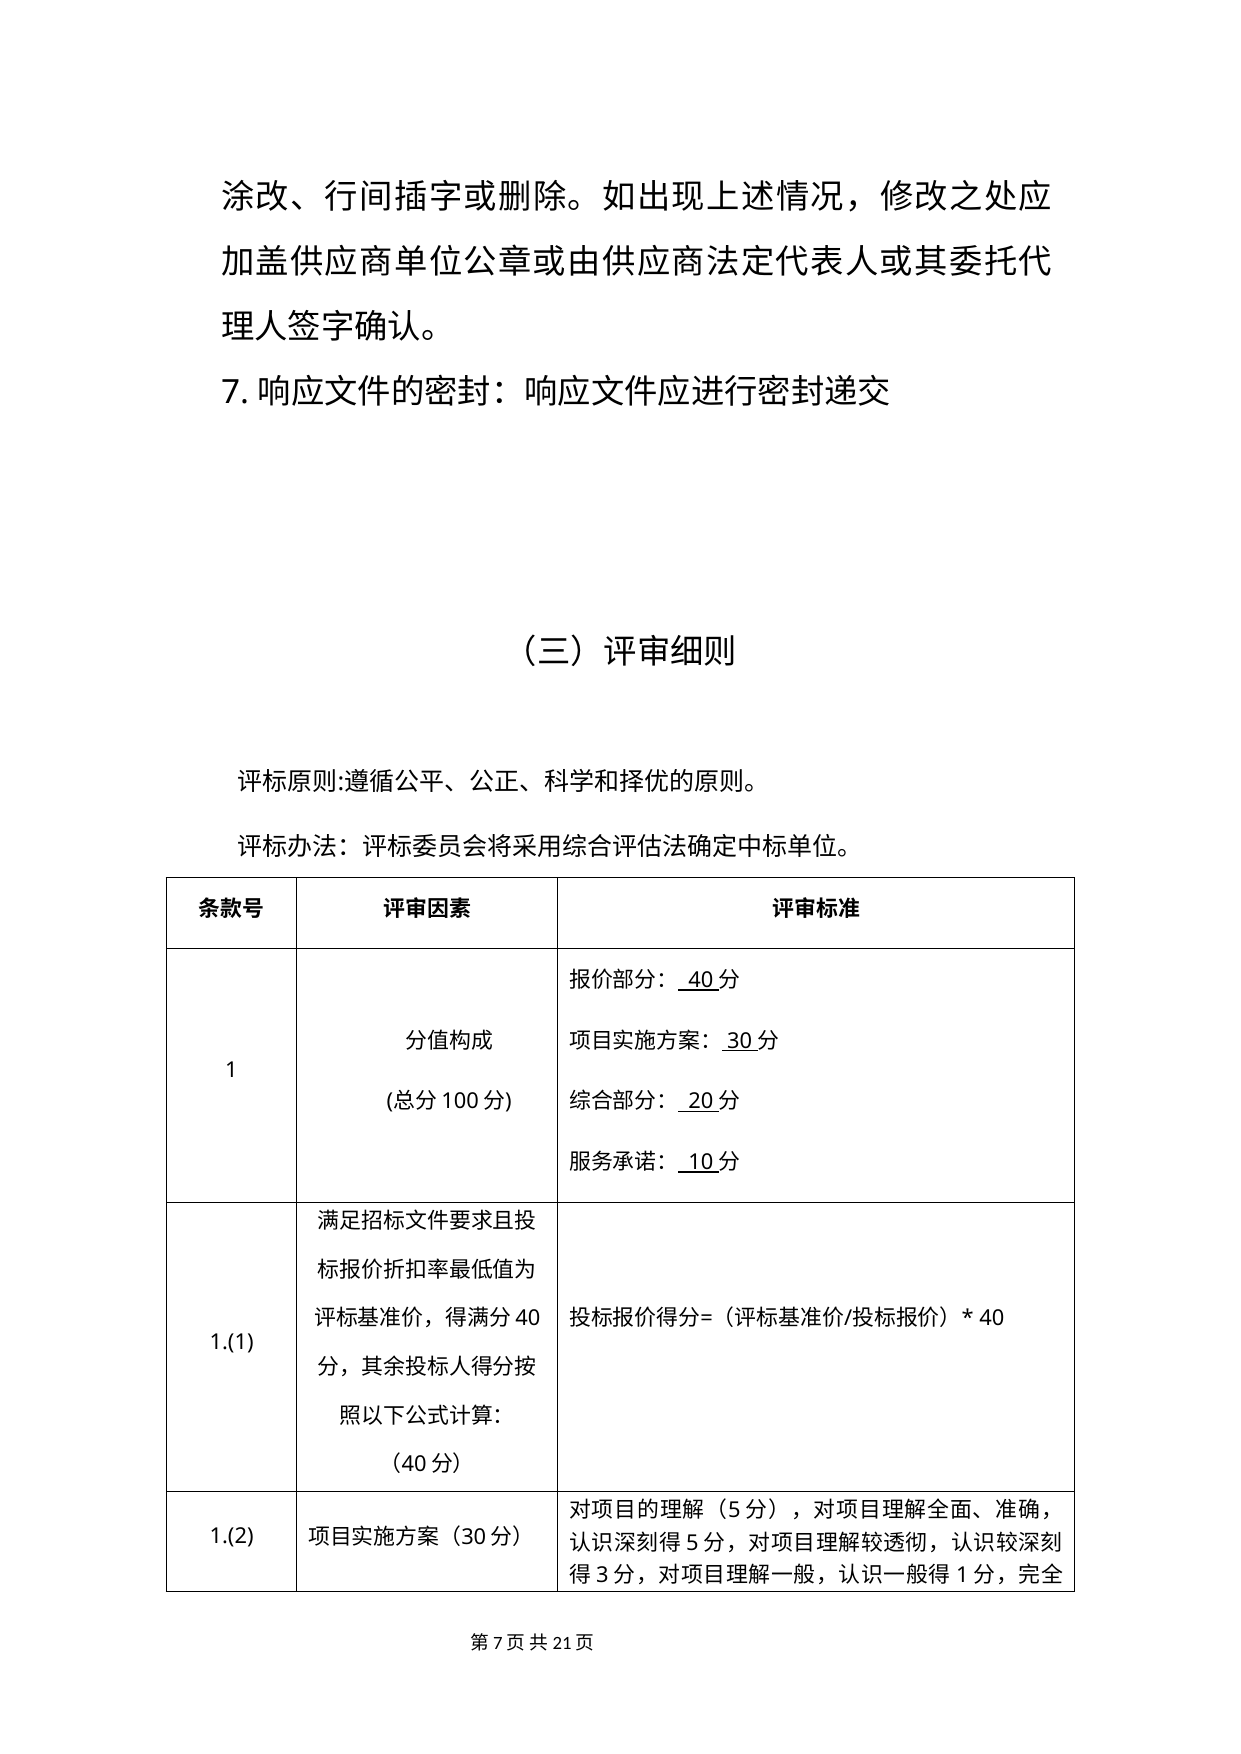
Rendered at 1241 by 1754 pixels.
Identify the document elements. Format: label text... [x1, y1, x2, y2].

text 评标原则:遵循公平、公正、科学和择优的原则。 [187, 747, 1062, 812]
table_cell 1 [167, 949, 296, 1202]
table_cell 分值构成 (总分100分) [297, 949, 557, 1202]
table_cell 项目实施方案（30分） [297, 1492, 557, 1591]
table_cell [558, 1492, 1074, 1591]
list 响应文件的密封：响应文件应进行密封递交 [221, 357, 1053, 422]
table_cell 报价部分： 40 分 项目实施方案： 30 分 综合部分： 20 分 服务承诺： 10 分 [558, 949, 1074, 1202]
table_header 条款号 [167, 878, 296, 948]
table_cell 投标报价得分=（评标基准价/投标报价）* 40 [558, 1203, 1074, 1491]
table_header 评审标准 [558, 878, 1074, 948]
table_header 评审因素 [297, 878, 557, 948]
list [221, 162, 1053, 357]
table_cell 1.(2) [167, 1492, 296, 1591]
text 评标办法：评标委员会将采用综合评估法确定中标单位。 [187, 812, 1062, 877]
table_cell 满足招标文件要求且投标报价折扣率最低值为评标基准价，得满分40分，其余投标人得分按照以下公式计算： （40分） [297, 1203, 557, 1491]
list 评审细则 [187, 617, 1053, 682]
table_cell 1.(1) [167, 1203, 296, 1491]
